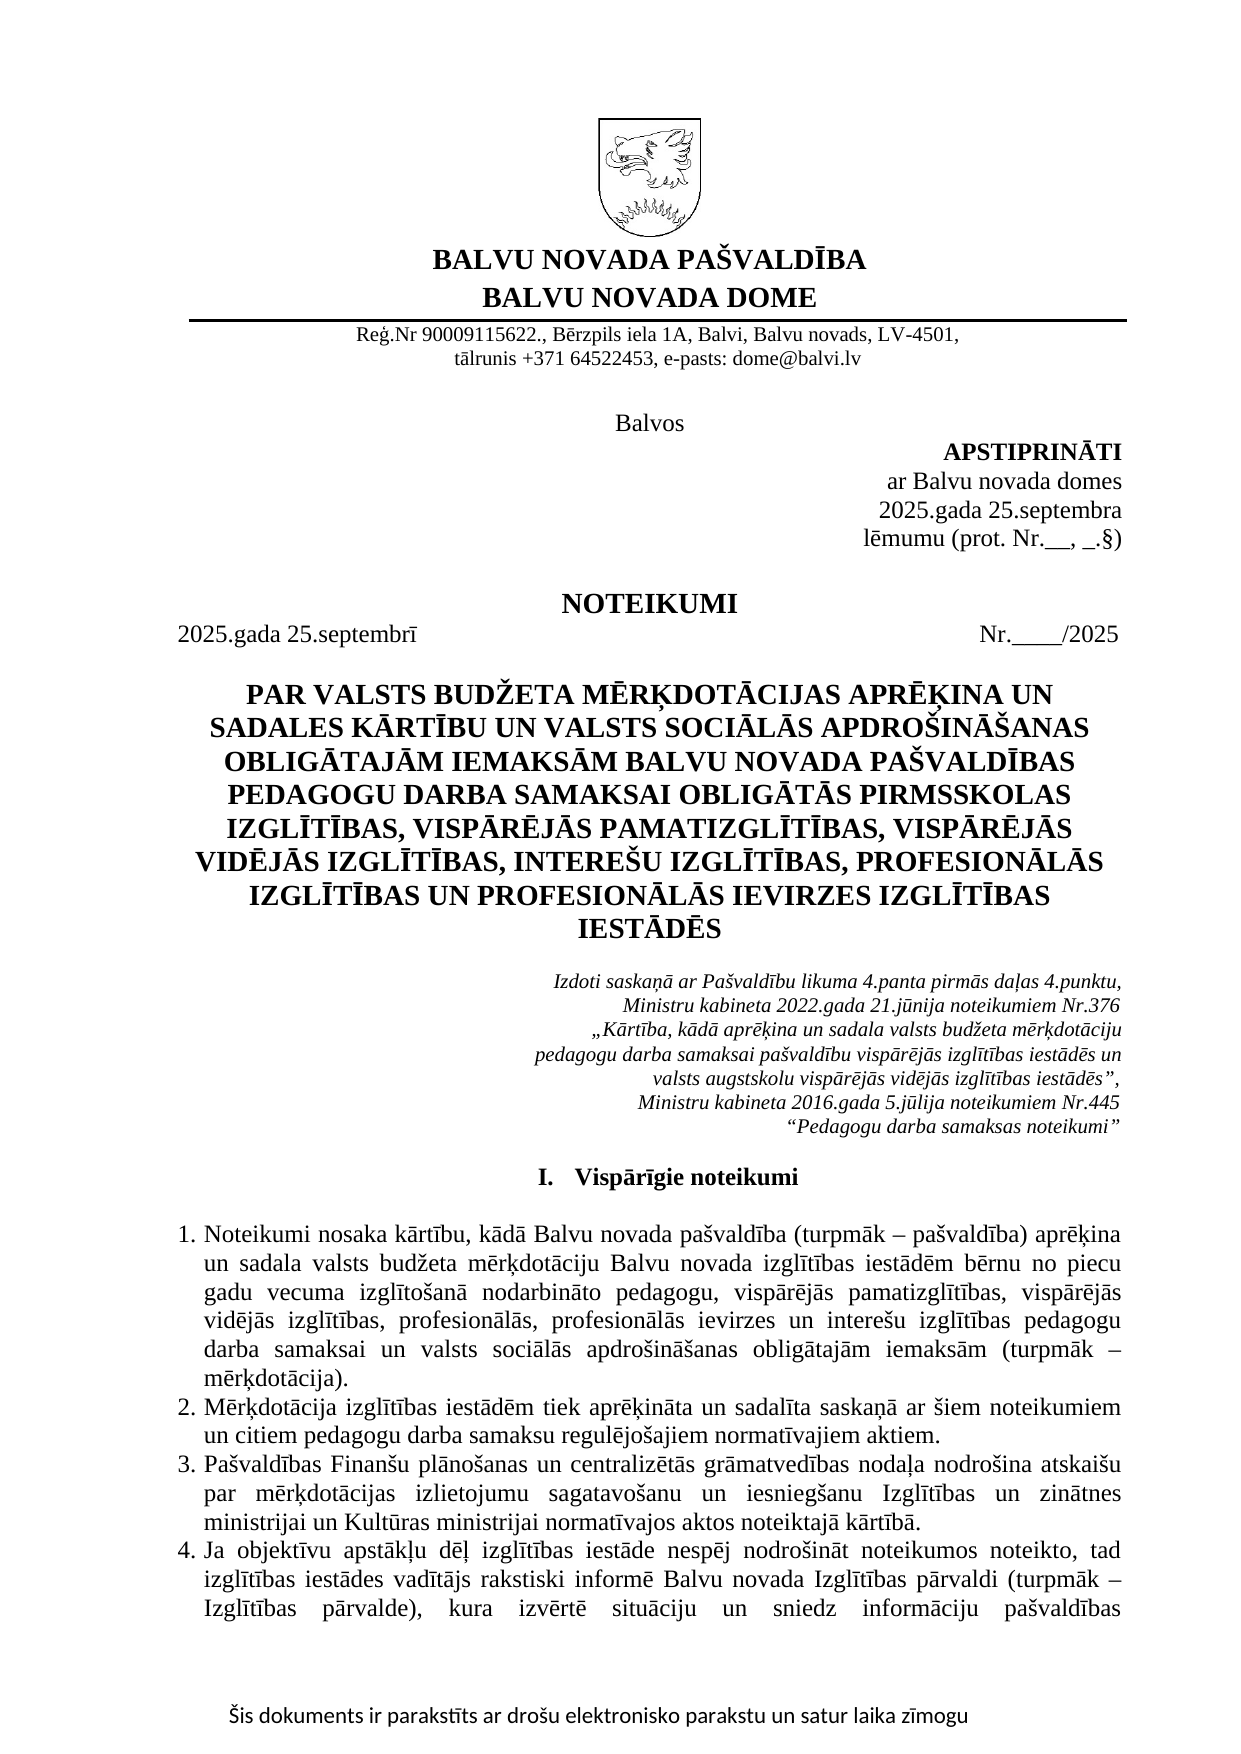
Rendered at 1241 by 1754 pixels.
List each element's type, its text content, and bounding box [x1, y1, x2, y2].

text valsts augstskolu vispārējās vidējās izglītības iestādēs”, [177, 1066, 1122, 1089]
list Noteikumi nosaka kārtību, kādā Balvu novada pašvaldība (turpmāk – pašvaldība) aprēķina un sadala valsts budžeta mērķdotāciju Balvu novada izglītības iestādēm bērnu no piecu gadu vecuma izglītošanā nodarbināto pedagogu, vispārējās pamatizglītības, vispārējās vidējās izglītības, profesionālās, profesionālās ievirzes un interešu izglītības pedagogu darba samaksai un valsts sociālās apdrošināšanas obligātajām iemaksām (turpmāk – mērķdotācija). [177, 1219, 1122, 1392]
text 2025.gada 25.septembra [177, 495, 1122, 523]
list Mērķdotācija izglītības iestādēm tiek aprēķināta un sadalīta saskaņā ar šiem noteikumiem un citiem pedagogu darba samaksu regulējošajiem normatīvajiem aktiem. [177, 1392, 1122, 1449]
text 2025.gada 25.septembrī Nr.____/2025 [177, 619, 1122, 648]
list Pašvaldības Finanšu plānošanas un centralizētās grāmatvedības nodaļa nodrošina atskaišu par mērķdotācijas izlietojumu sagatavošanu un iesniegšanu Izglītības un zinātnes ministrijai un Kultūras ministrijai normatīvajos aktos noteiktajā kārtībā. [177, 1449, 1122, 1536]
text Balvos [177, 408, 1122, 437]
text lēmumu (prot. Nr.__, _.§) [177, 523, 1122, 552]
text BALVU NOVADA DOME [177, 280, 1122, 314]
text “Pedagogu darba samaksas noteikumi” [177, 1114, 1122, 1138]
text APSTIPRINĀTI [177, 437, 1122, 466]
text ar Balvu novada domes [177, 466, 1122, 495]
text BALVU NOVADA PAŠVALDĪBA [177, 118, 1122, 275]
text Izdoti saskaņā ar Pašvaldību likuma 4.panta pirmās daļas 4.punktu, [177, 969, 1122, 993]
text „Kārtība, kādā aprēķina un sadala valsts budžeta mērķdotāciju [177, 1017, 1122, 1041]
text Ministru kabineta 2022.gada 21.jūnija noteikumiem Nr.376 [177, 993, 1122, 1017]
list Vispārīgie noteikumi [214, 1162, 1122, 1191]
text PAR VALSTS BUDŽETA MĒRĶDOTĀCIJAS APRĒĶINA UN SADALES KĀRTĪBU UN VALSTS SOCIĀLĀS APDROŠINĀŠANAS OBLIGĀTAJĀM IEMAKSĀM BALVU NOVADA PAŠVALDĪBAS PEDAGOGU DARBA SAMAKSAI OBLIGĀTĀS PIRMSSKOLAS IZGLĪTĪBAS, VISPĀRĒJĀS PAMATIZGLĪTĪBAS, VISPĀRĒJĀS VIDĒJĀS IZGLĪTĪBAS, INTEREŠU IZGLĪTĪBAS, PROFESIONĀLĀS IZGLĪTĪBAS UN PROFESIONĀLĀS IEVIRZES IZGLĪTĪBAS IESTĀDĒS [177, 677, 1122, 945]
text Ministru kabineta 2016.gada 5.jūlija noteikumiem Nr.445 [177, 1089, 1122, 1114]
text NOTEIKUMI [177, 586, 1122, 619]
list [177, 1536, 1122, 1622]
table_header Reģ.Nr 90009115622., Bērzpils iela 1A, Balvi, Balvu novads, LV-4501, tālrunis +371 64522453, e-pasts: dome@balvi.lv [189, 322, 1127, 408]
text pedagogu darba samaksai pašvaldību vispārējās izglītības iestādēs un [177, 1041, 1122, 1066]
picture [598, 118, 701, 237]
